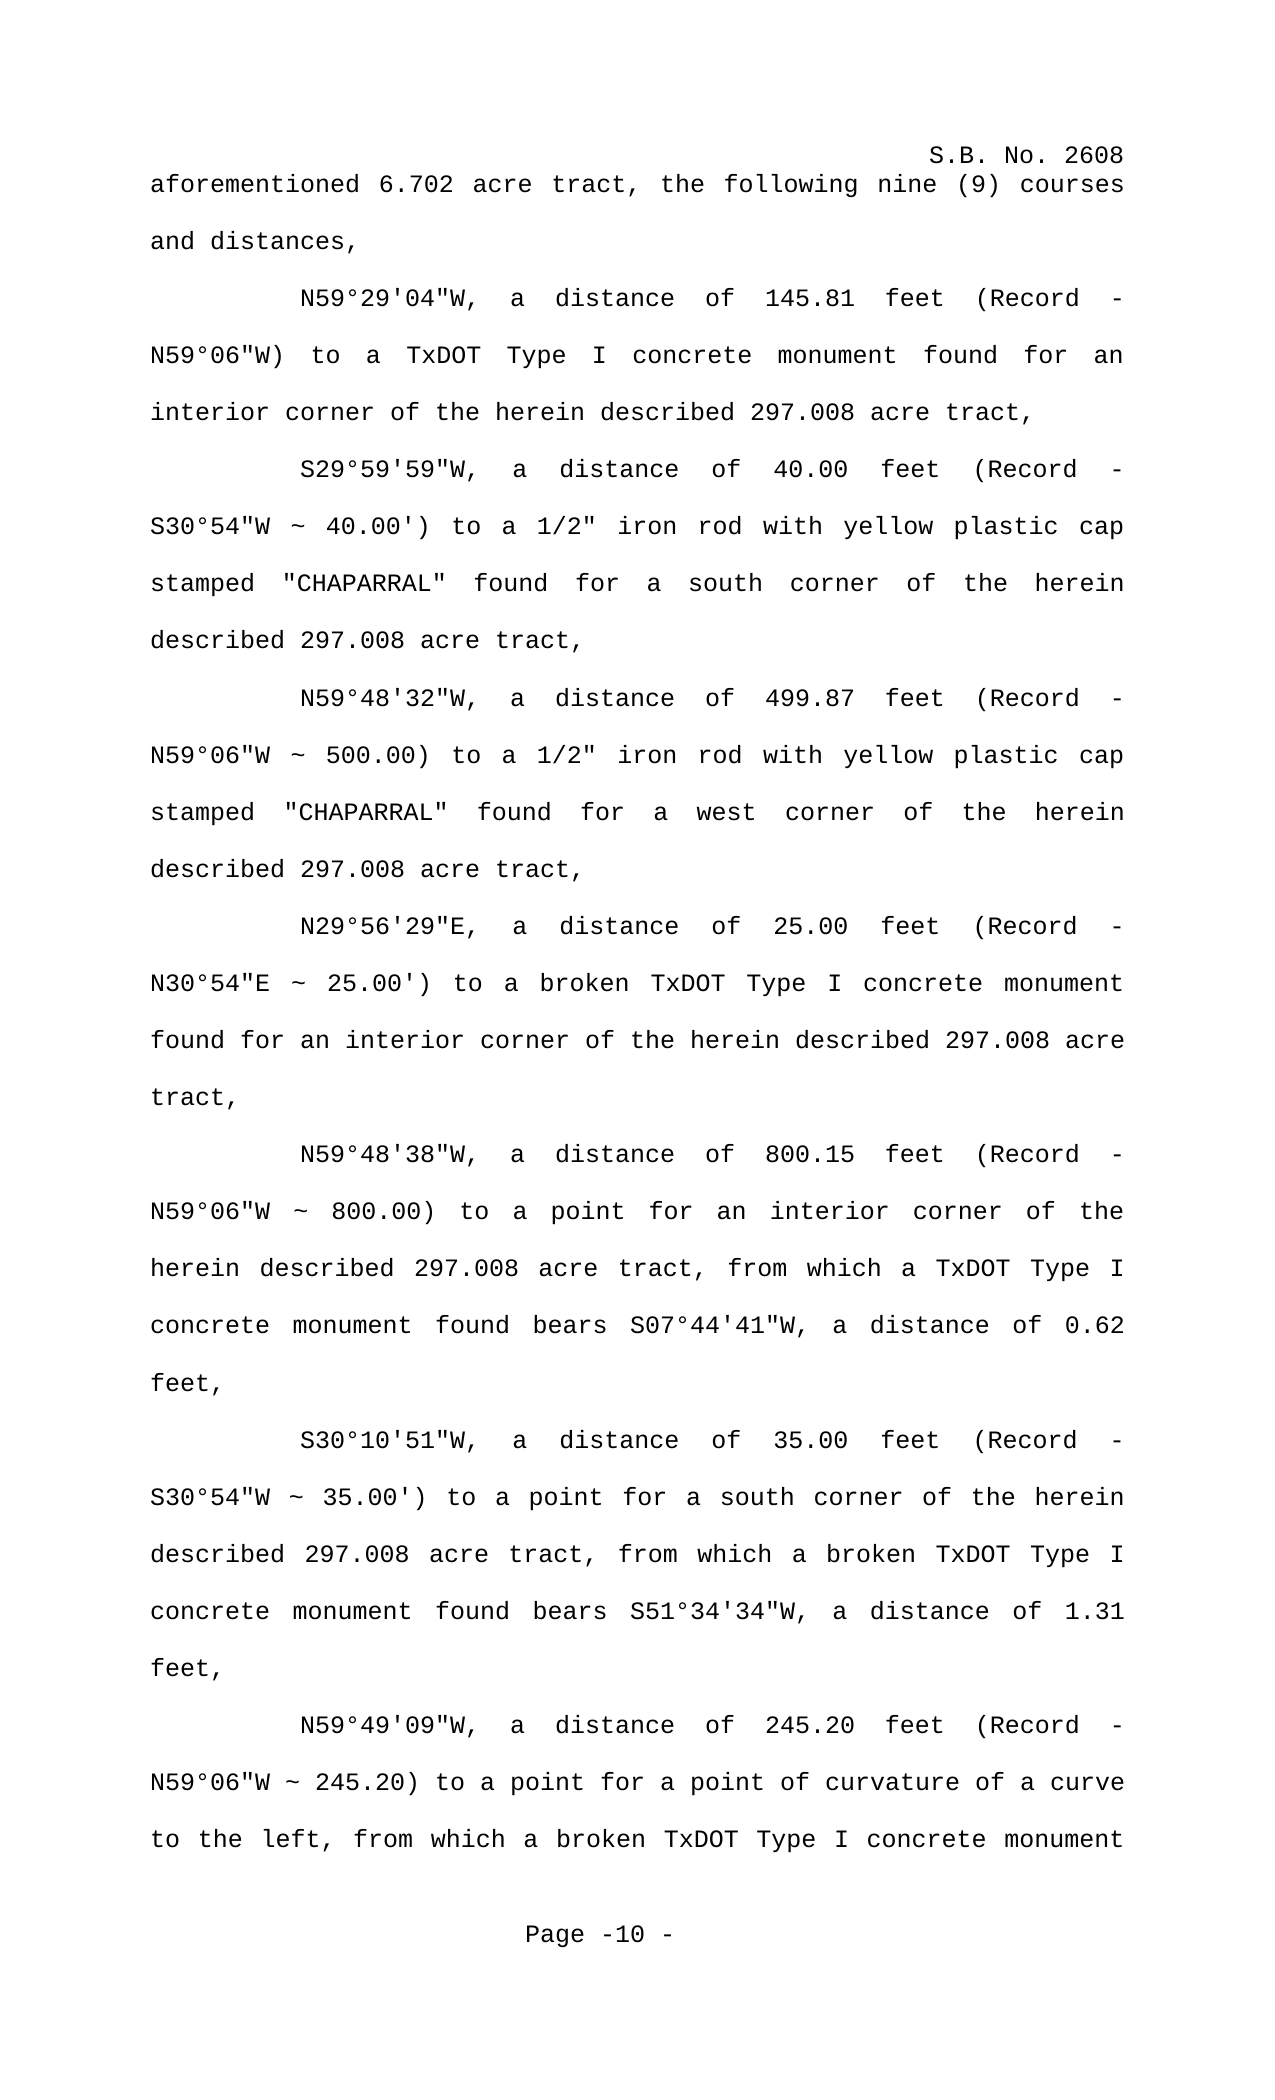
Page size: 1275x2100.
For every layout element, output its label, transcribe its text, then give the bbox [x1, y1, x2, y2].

text N59°48'32"W, a distance of 499.87 feet (Record - N59°06"W ~ 500.00) to a 1/2" iron rod with yellow plastic cap stamped "CHAPARRAL" found for a west corner of the herein described 297.008 acre tract, [150, 685, 1125, 885]
text S29°59'59"W, a distance of 40.00 feet (Record - S30°54"W ~ 40.00') to a 1/2" iron rod with yellow plastic cap stamped "CHAPARRAL" found for a south corner of the herein described 297.008 acre tract, [150, 457, 1125, 656]
text S30°10'51"W, a distance of 35.00 feet (Record - S30°54"W ~ 35.00') to a point for a south corner of the herein described 297.008 acre tract, from which a broken TxDOT Type I concrete monument found bears S51°34'34"W, a distance of 1.31 feet, [150, 1427, 1125, 1684]
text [150, 171, 1125, 257]
text N59°48'38"W, a distance of 800.15 feet (Record - N59°06"W ~ 800.00) to a point for an interior corner of the herein described 297.008 acre tract, from which a TxDOT Type I concrete monument found bears S07°44'41"W, a distance of 0.62 feet, [150, 1142, 1125, 1398]
text N29°56'29"E, a distance of 25.00 feet (Record - N30°54"E ~ 25.00') to a broken TxDOT Type I concrete monument found for an interior corner of the herein described 297.008 acre tract, [150, 913, 1125, 1113]
text N59°29'04"W, a distance of 145.81 feet (Record - N59°06"W) to a TxDOT Type I concrete monument found for an interior corner of the herein described 297.008 acre tract, [150, 285, 1125, 428]
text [150, 1712, 1125, 1855]
